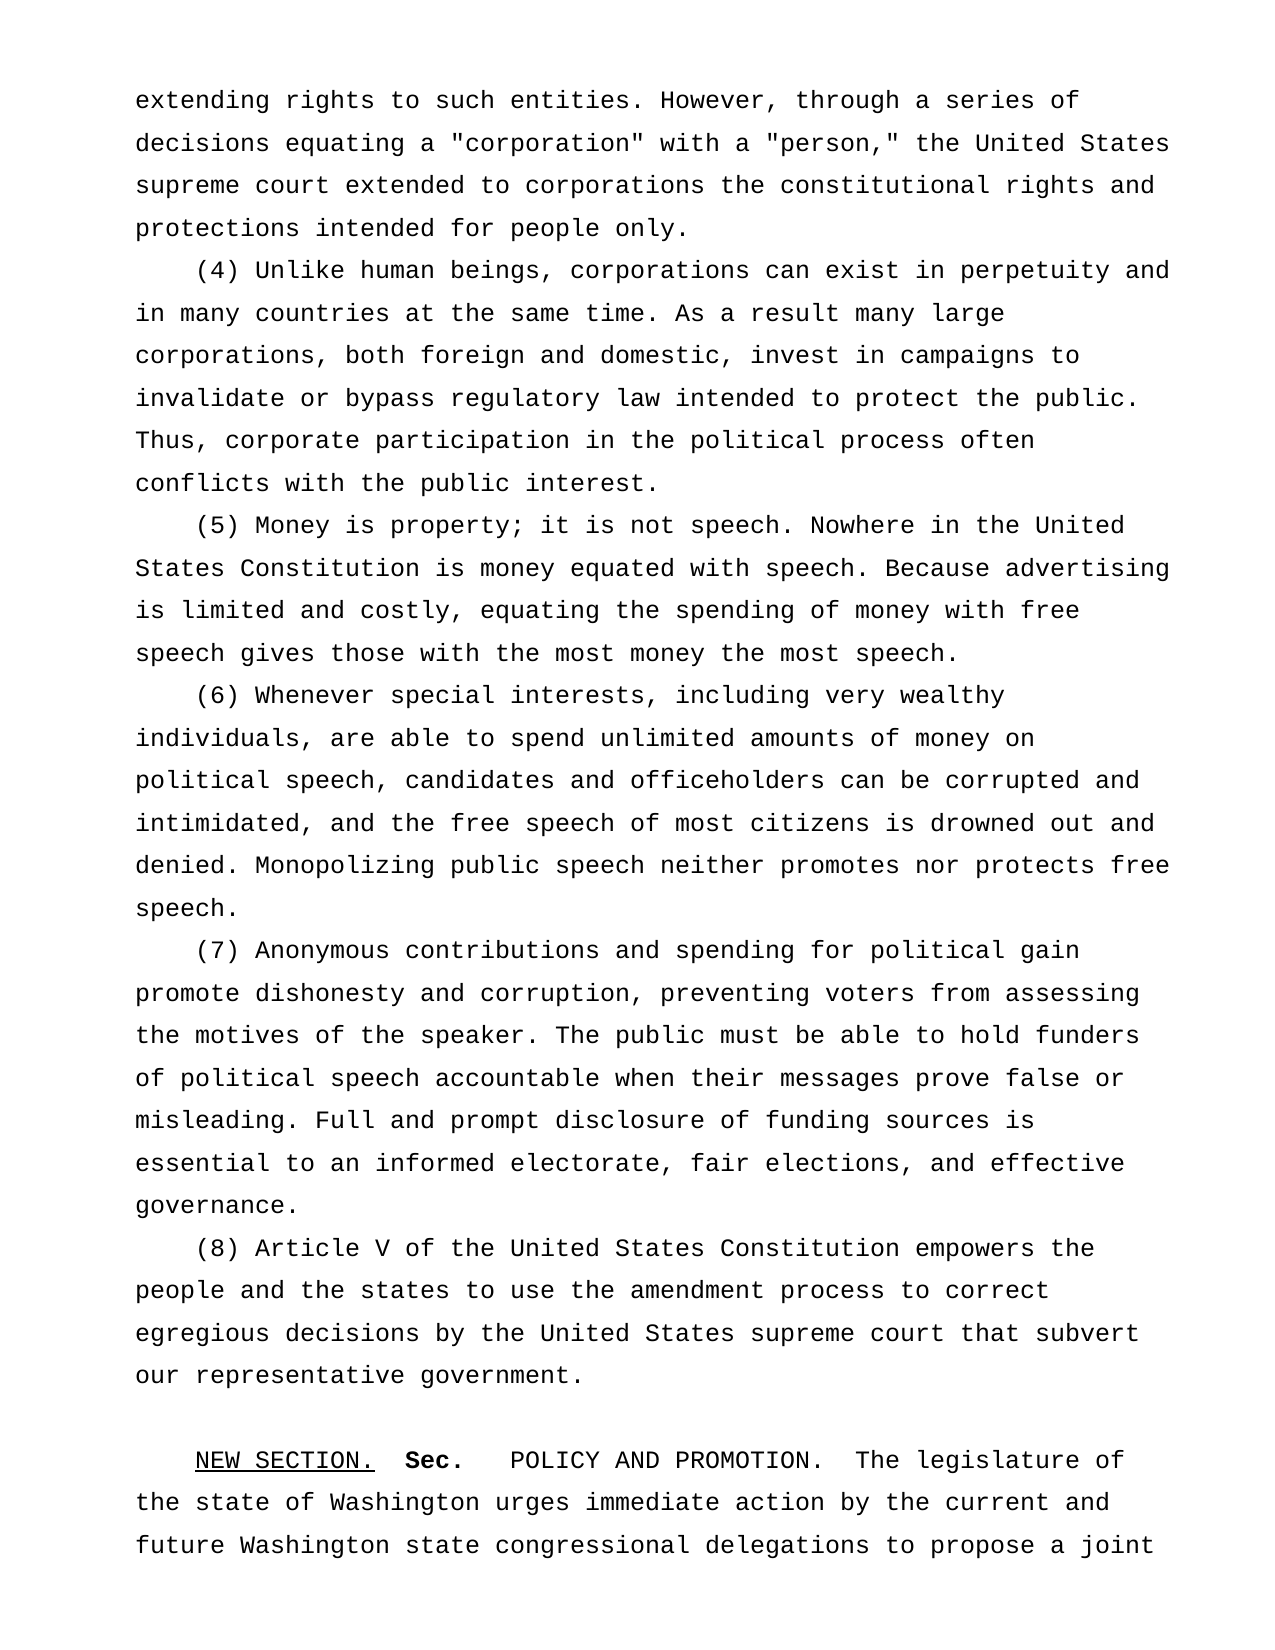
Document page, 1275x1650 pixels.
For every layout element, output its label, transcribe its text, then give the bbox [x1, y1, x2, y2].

text (7) Anonymous contributions and spending for political gain promote dishonesty and corruption, preventing voters from assessing the motives of the speaker. The public must be able to hold funders of political speech accountable when their messages prove false or misleading. Full and prompt disclosure of funding sources is essential to an informed electorate, fair elections, and effective governance. [135, 925, 1170, 1222]
text (8) Article V of the United States Constitution empowers the people and the states to use the amendment process to correct egregious decisions by the United States supreme court that subvert our representative government. [135, 1222, 1170, 1392]
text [135, 75, 1170, 245]
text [135, 1434, 1170, 1562]
text (5) Money is property; it is not speech. Nowhere in the United States Constitution is money equated with speech. Because advertising is limited and costly, equating the spending of money with free speech gives those with the most money the most speech. [135, 500, 1170, 670]
text (6) Whenever special interests, including very wealthy individuals, are able to spend unlimited amounts of money on political speech, candidates and officeholders can be corrupted and intimidated, and the free speech of most citizens is drowned out and denied. Monopolizing public speech neither promotes nor protects free speech. [135, 670, 1170, 925]
text (4) Unlike human beings, corporations can exist in perpetuity and in many countries at the same time. As a result many large corporations, both foreign and domestic, invest in campaigns to invalidate or bypass regulatory law intended to protect the public. Thus, corporate participation in the political process often conflicts with the public interest. [135, 245, 1170, 500]
